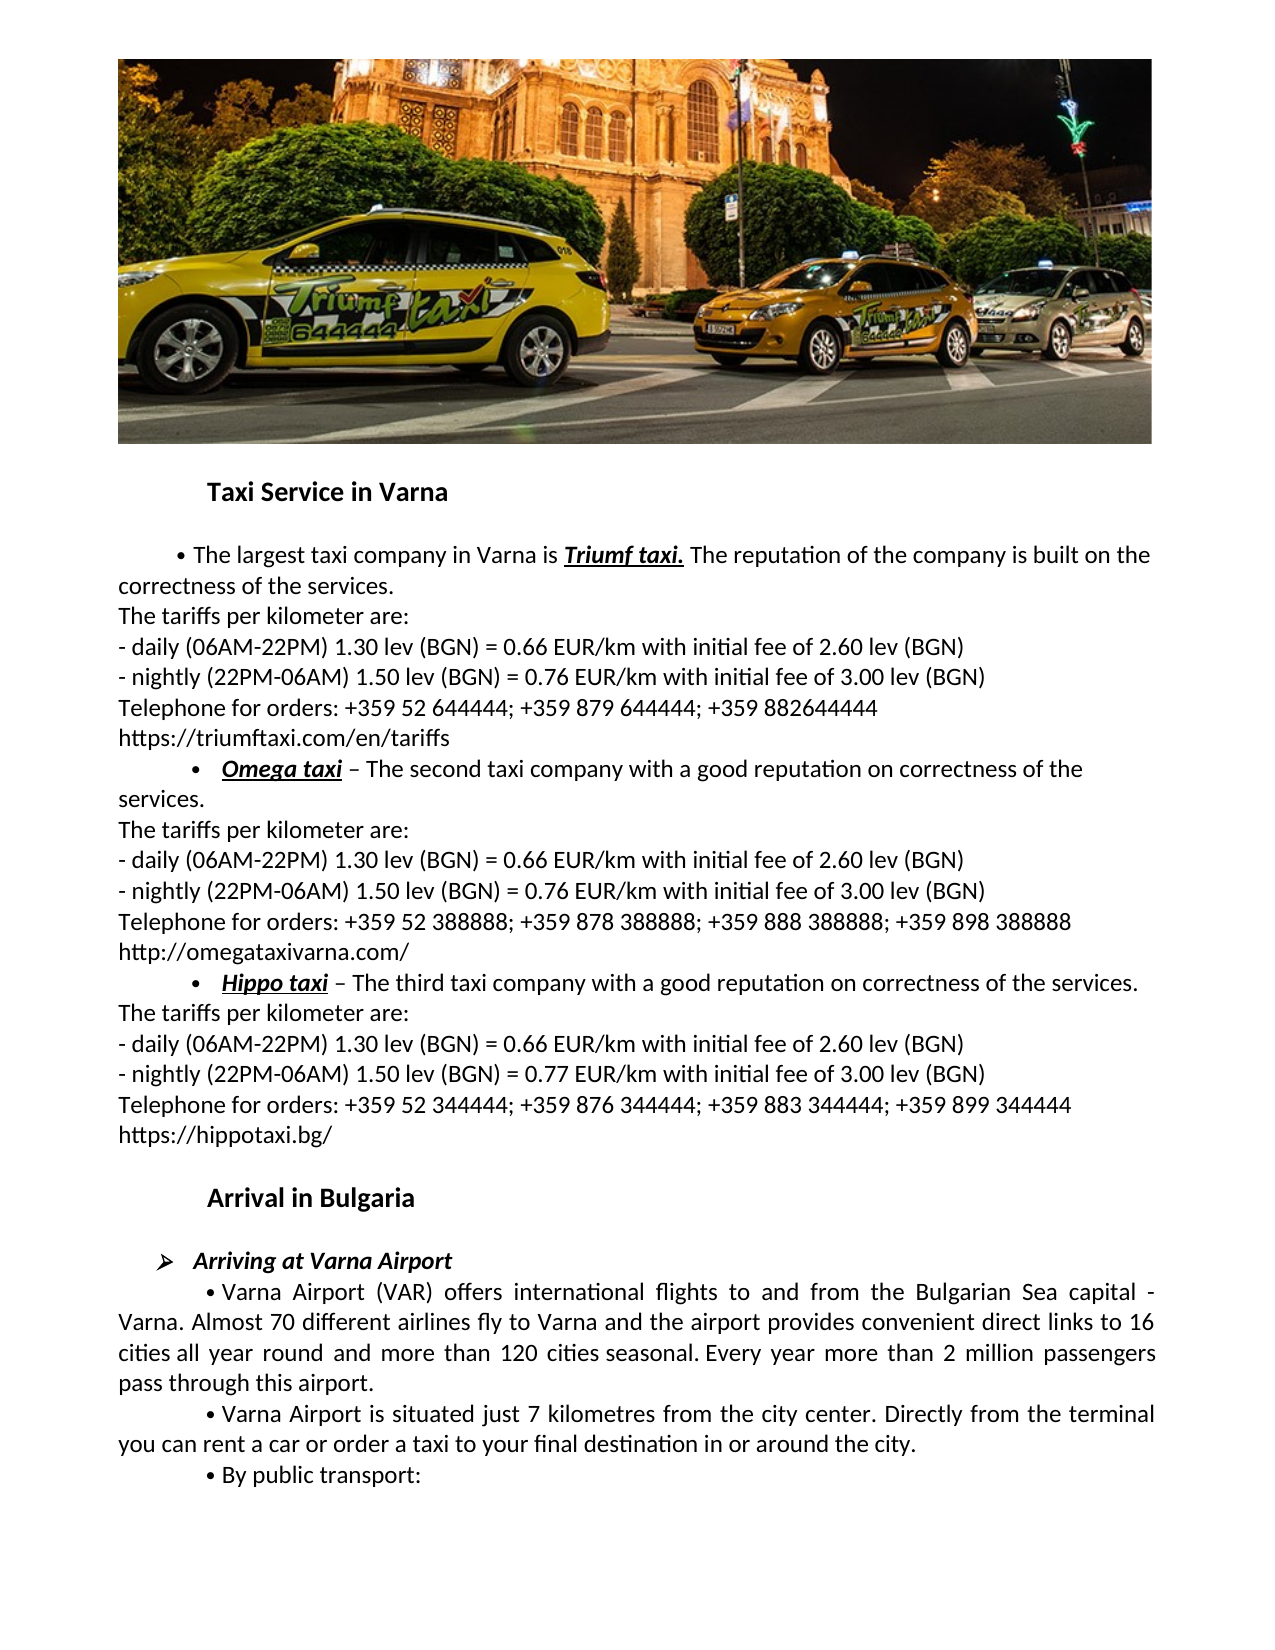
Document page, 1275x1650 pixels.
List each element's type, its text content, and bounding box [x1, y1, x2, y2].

list Arriving at Varna Airport [156, 1245, 1157, 1276]
text Taxi Service in Varna [207, 474, 1157, 509]
list Omega taxi – The second taxi company with a good reputation on correctness of the services. The tariffs per kilometer are: - daily (06AM-22PM) 1.30 lev (BGN) = 0.66 EUR/km with initial fee of 2.60 lev (BGN) - nightly (22PM-06AM) 1.50 lev (BGN) = 0.76 EUR/km with initial fee of 3.00 lev (BGN) Telephone for orders: +359 52 388888; +359 878 388888; +359 888 388888; +359 898 388888 http://omegataxivarna.com/ [118, 753, 1157, 967]
text Arrival in Bulgaria [207, 1180, 1157, 1215]
list The largest taxi company in Varna is Triumf taxi. The reputation of the company is built on the correctness of the services. The tariffs per kilometer are: - daily (06AM-22PM) 1.30 lev (BGN) = 0.66 EUR/km with initial fee of 2.60 lev (BGN) - nightly (22PM-06AM) 1.50 lev (BGN) = 0.76 EUR/km with initial fee of 3.00 lev (BGN) Telephone for orders: +359 52 644444; +359 879 644444; +359 882644444 https://triumftaxi.com/en/tariffs [118, 539, 1157, 753]
picture [118, 59, 1152, 444]
list By public transport: [118, 1459, 1157, 1489]
list Hippo taxi – The third taxi company with a good reputation on correctness of the services. The tariffs per kilometer are: - daily (06AM-22PM) 1.30 lev (BGN) = 0.66 EUR/km with initial fee of 2.60 lev (BGN) - nightly (22PM-06AM) 1.50 lev (BGN) = 0.77 EUR/km with initial fee of 3.00 lev (BGN) Telephone for orders: +359 52 344444; +359 876 344444; +359 883 344444; +359 899 344444 https://hippotaxi.bg/ [118, 967, 1157, 1150]
list Varna Airport (VAR) offers international flights to and from the Bulgarian Sea capital - Varna. Almost 70 different airlines fly to Varna and the airport provides convenient direct links to 16 cities all year round and more than 120 cities seasonal. Every year more than 2 million passengers pass through this airport. [118, 1276, 1157, 1398]
list Varna Airport is situated just 7 kilometres from the city center. Directly from the terminal you can rent a car or order a taxi to your final destination in or around the city. [118, 1398, 1157, 1459]
